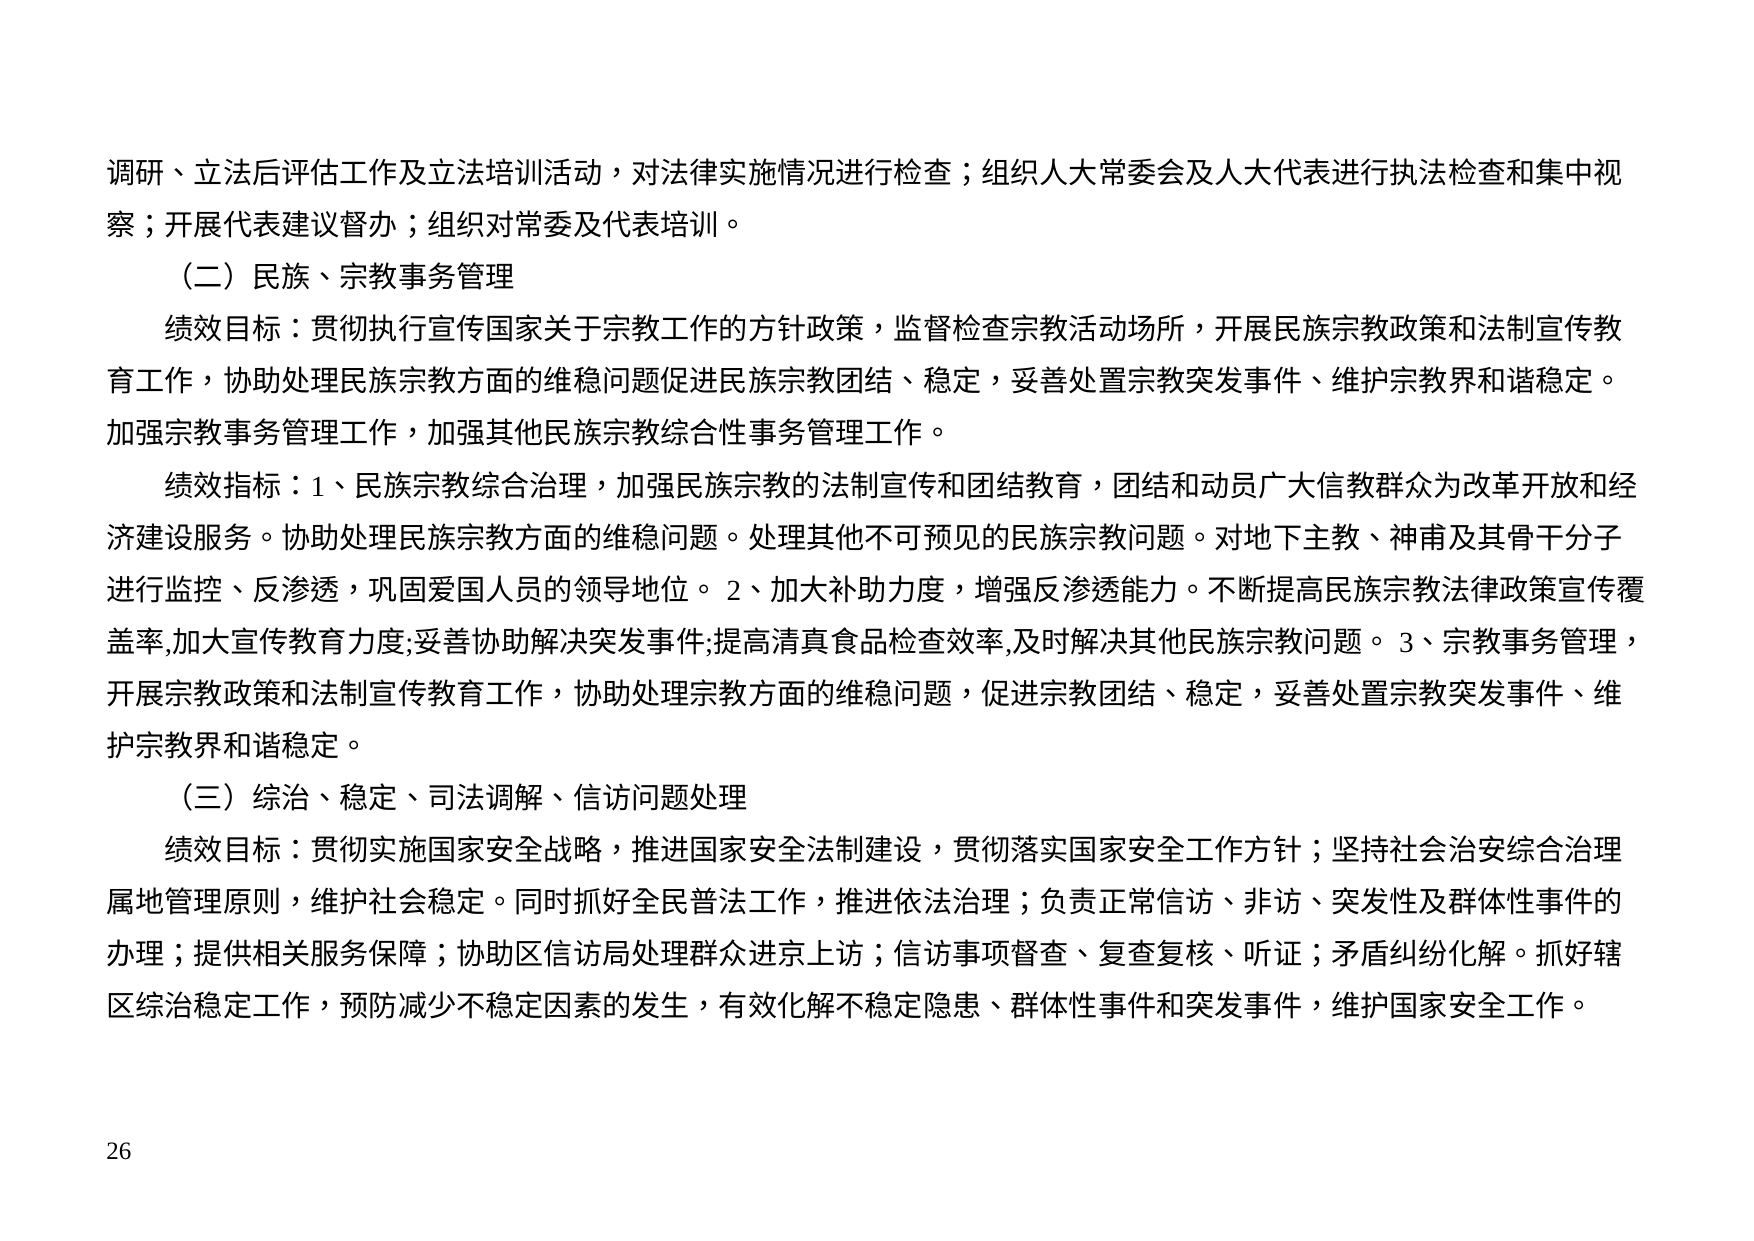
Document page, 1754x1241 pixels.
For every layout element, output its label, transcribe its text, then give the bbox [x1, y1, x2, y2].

text 绩效目标：贯彻执行宣传国家关于宗教工作的方针政策，监督检查宗教活动场所，开展民族宗教政策和法制宣传教育工作，协助处理民族宗教方面的维稳问题促进民族宗教团结、稳定，妥善处置宗教突发事件、维护宗教界和谐稳定。加强宗教事务管理工作，加强其他民族宗教综合性事务管理工作。 [106, 298, 1648, 454]
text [106, 142, 1648, 246]
text 绩效指标：1、民族宗教综合治理，加强民族宗教的法制宣传和团结教育，团结和动员广大信教群众为改革开放和经济建设服务。协助处理民族宗教方面的维稳问题。处理其他不可预见的民族宗教问题。对地下主教、神甫及其骨干分子进行监控、反渗透，巩固爱国人员的领导地位。 2、加大补助力度，增强反渗透能力。不断提高民族宗教法律政策宣传覆盖率,加大宣传教育力度;妥善协助解决突发事件;提高清真食品检查效率,及时解决其他民族宗教问题。 3、宗教事务管理，开展宗教政策和法制宣传教育工作，协助处理宗教方面的维稳问题，促进宗教团结、稳定，妥善处置宗教突发事件、维护宗教界和谐稳定。 [106, 454, 1648, 767]
text 绩效目标：贯彻实施国家安全战略，推进国家安全法制建设，贯彻落实国家安全工作方针；坚持社会治安综合治理属地管理原则，维护社会稳定。同时抓好全民普法工作，推进依法治理；负责正常信访、非访、突发性及群体性事件的办理；提供相关服务保障；协助区信访局处理群众进京上访；信访事项督查、复查复核、听证；矛盾纠纷化解。抓好辖区综治稳定工作，预防减少不稳定因素的发生，有效化解不稳定隐患、群体性事件和突发事件，维护国家安全工作。 [106, 819, 1648, 1027]
text （二）民族、宗教事务管理 [106, 246, 1648, 298]
text （三）综治、稳定、司法调解、信访问题处理 [106, 767, 1648, 819]
